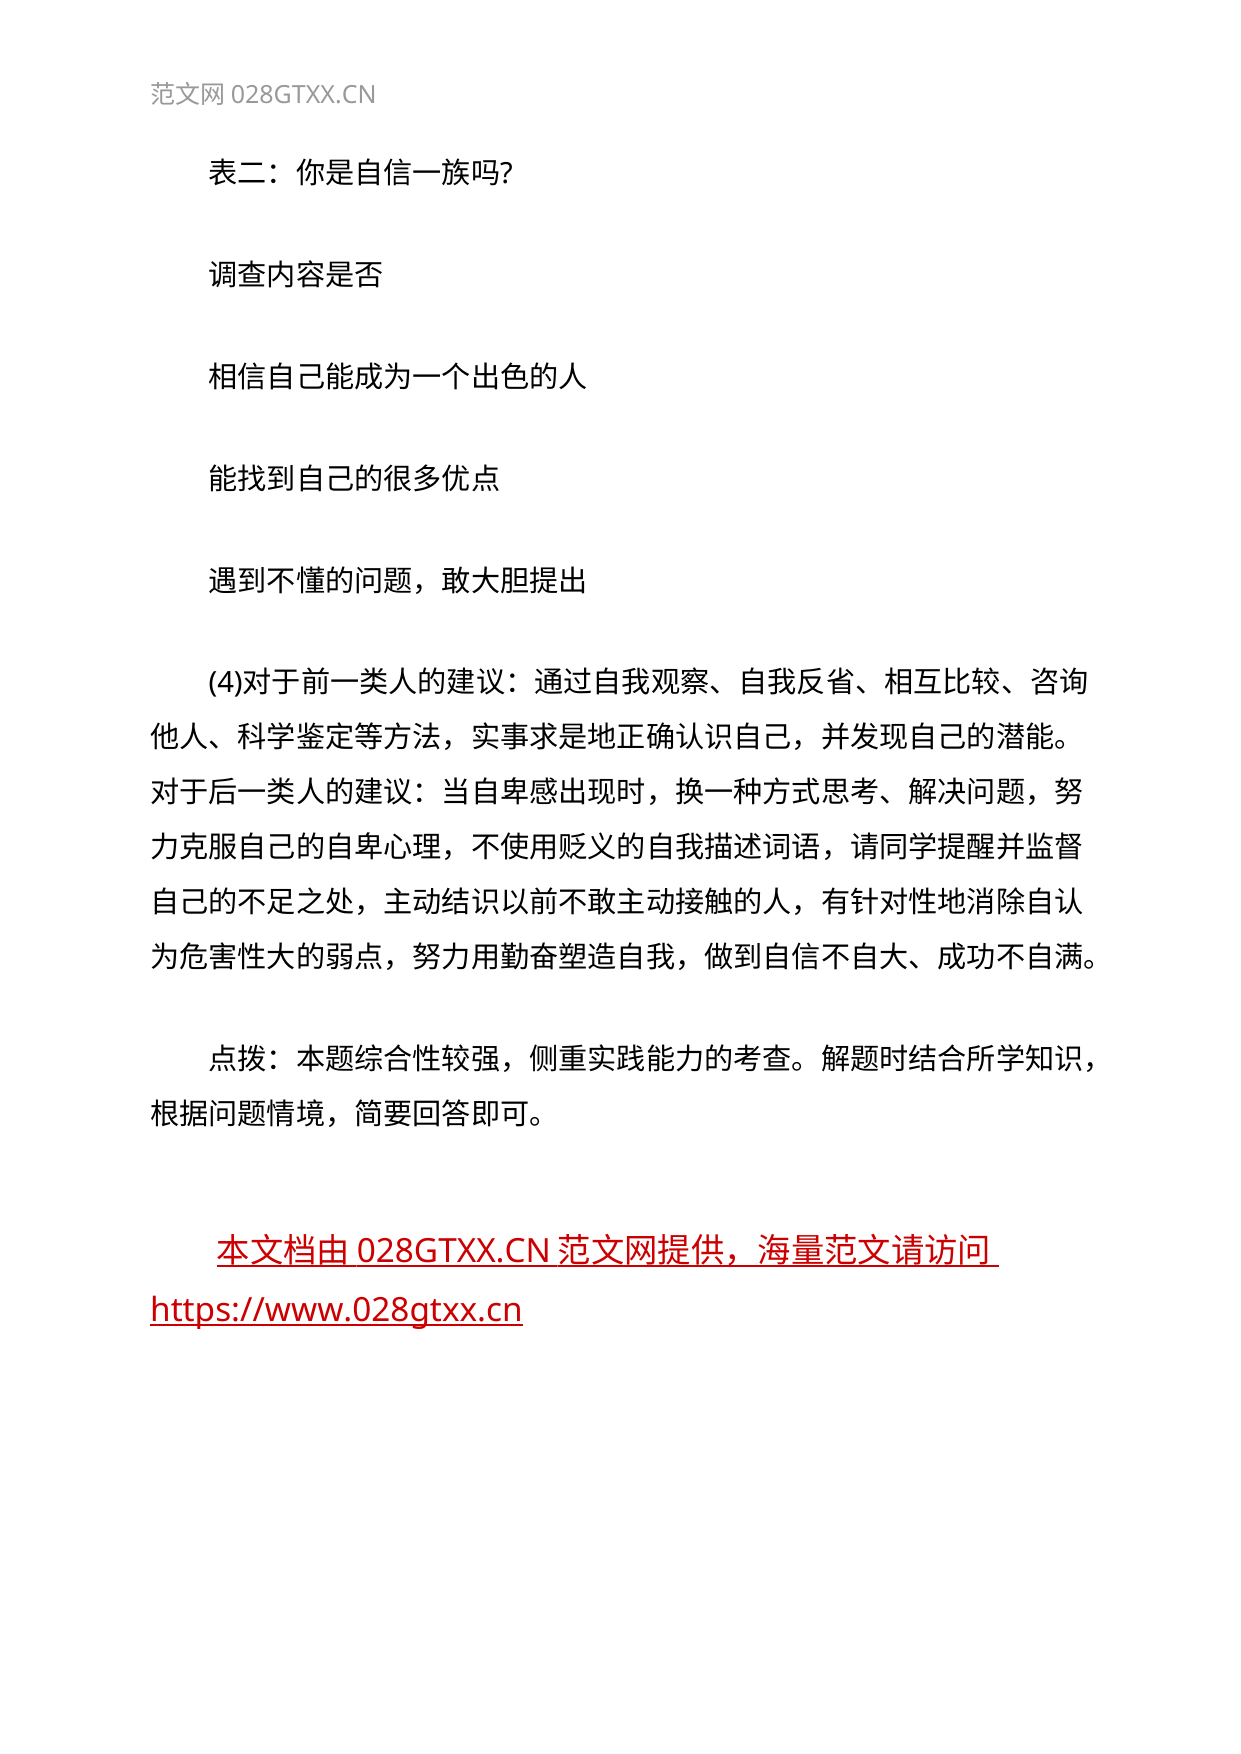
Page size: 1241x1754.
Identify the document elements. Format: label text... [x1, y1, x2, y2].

text 遇到不懂的问题，敢大胆提出 [150, 557, 1090, 599]
text 本文档由028GTXX.CN范文网提供，海量范文请访问 https://www.028gtxx.cn [150, 1223, 1090, 1331]
text 点拨：本题综合性较强，侧重实践能力的考查。解题时结合所学知识，根据问题情境，简要回答即可。 [150, 1035, 1090, 1133]
text (4)对于前一类人的建议：通过自我观察、自我反省、相互比较、咨询他人、科学鉴定等方法，实事求是地正确认识自己，并发现自己的潜能。对于后一类人的建议：当自卑感出现时，换一种方式思考、解决问题，努力克服自己的自卑心理，不使用贬义的自我描述词语，请同学提醒并监督自己的不足之处，主动结识以前不敢主动接触的人，有针对性地消除自认为危害性大的弱点，努力用勤奋塑造自我，做到自信不自大、成功不自满。 [150, 659, 1090, 976]
text 表二：你是自信一族吗? [150, 150, 1090, 192]
text 调查内容是否 [150, 252, 1090, 294]
text 相信自己能成为一个出色的人 [150, 354, 1090, 396]
text 能找到自己的很多优点 [150, 456, 1090, 498]
